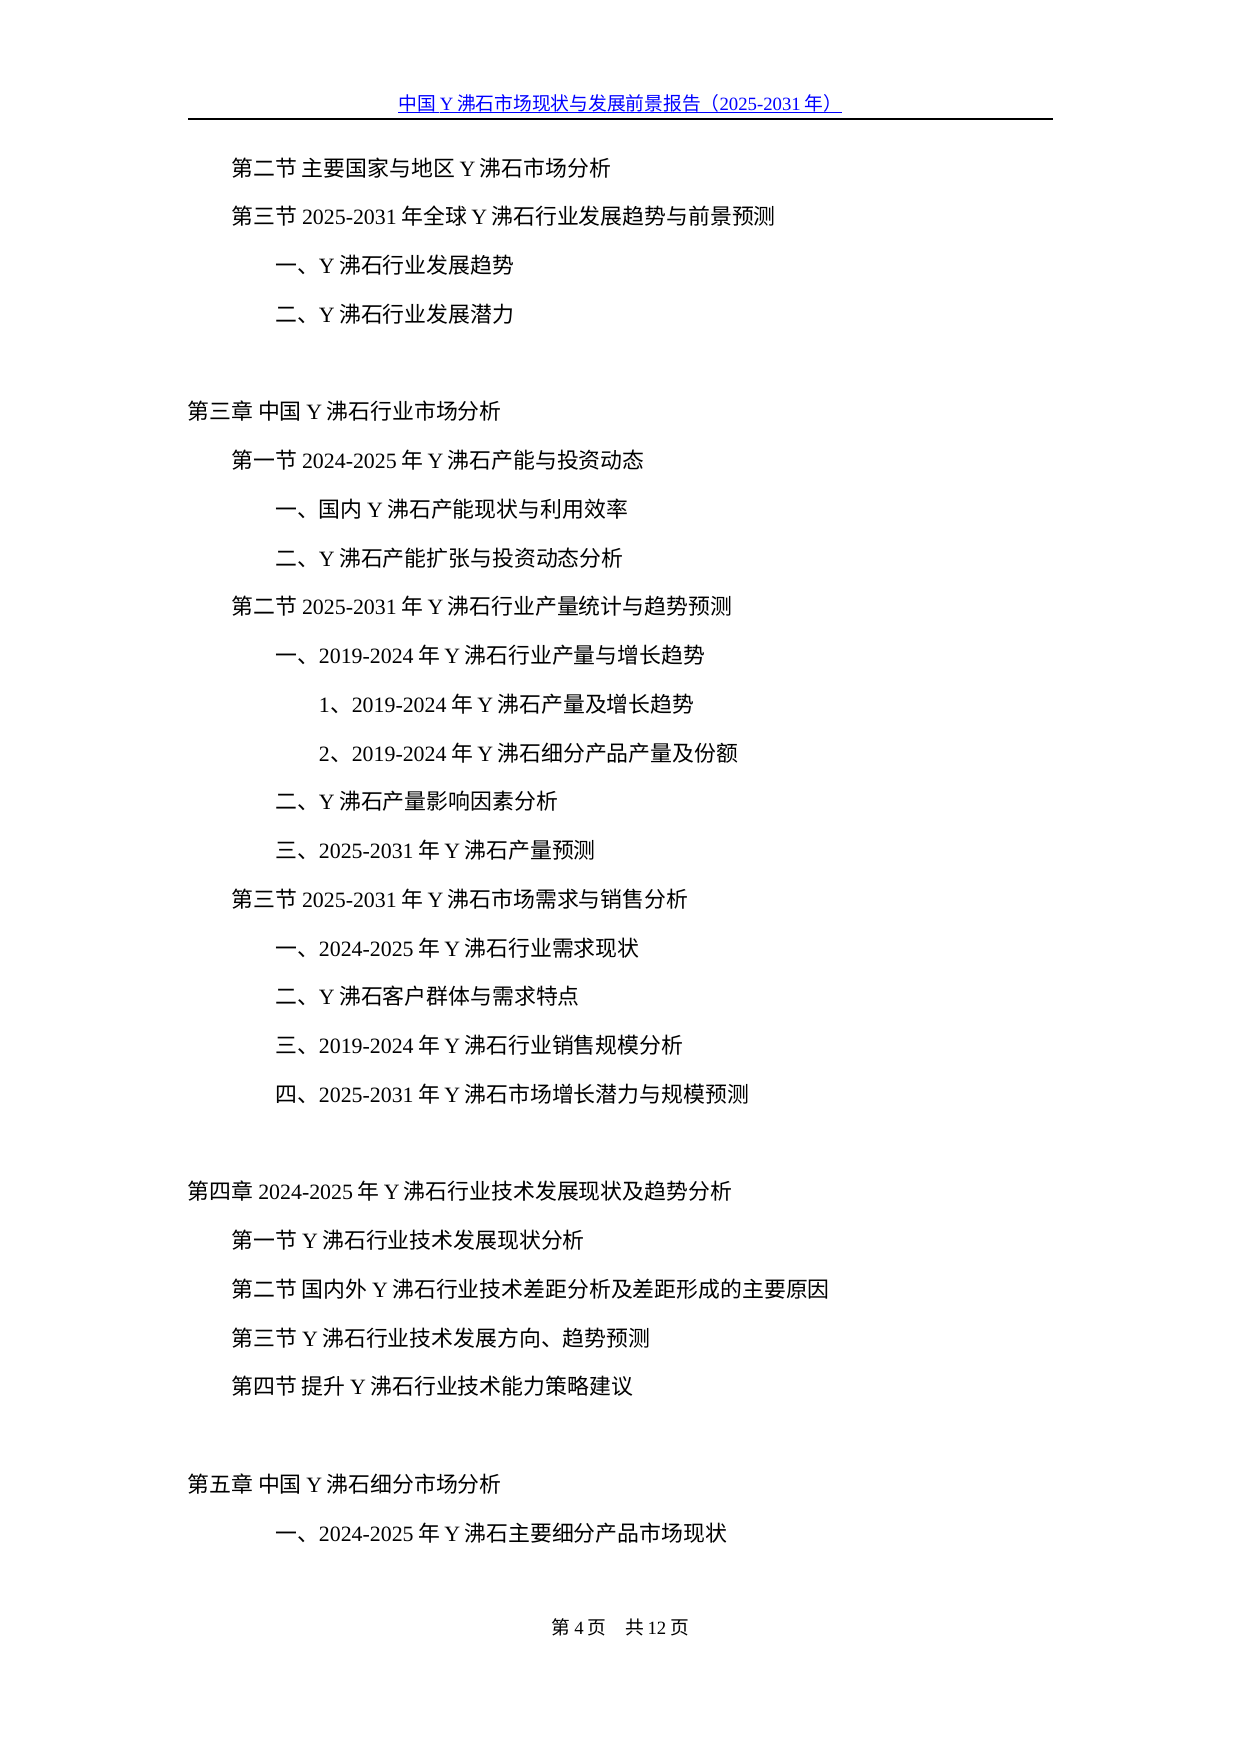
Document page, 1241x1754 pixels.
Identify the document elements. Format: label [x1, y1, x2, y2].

text [187, 150, 1053, 1548]
